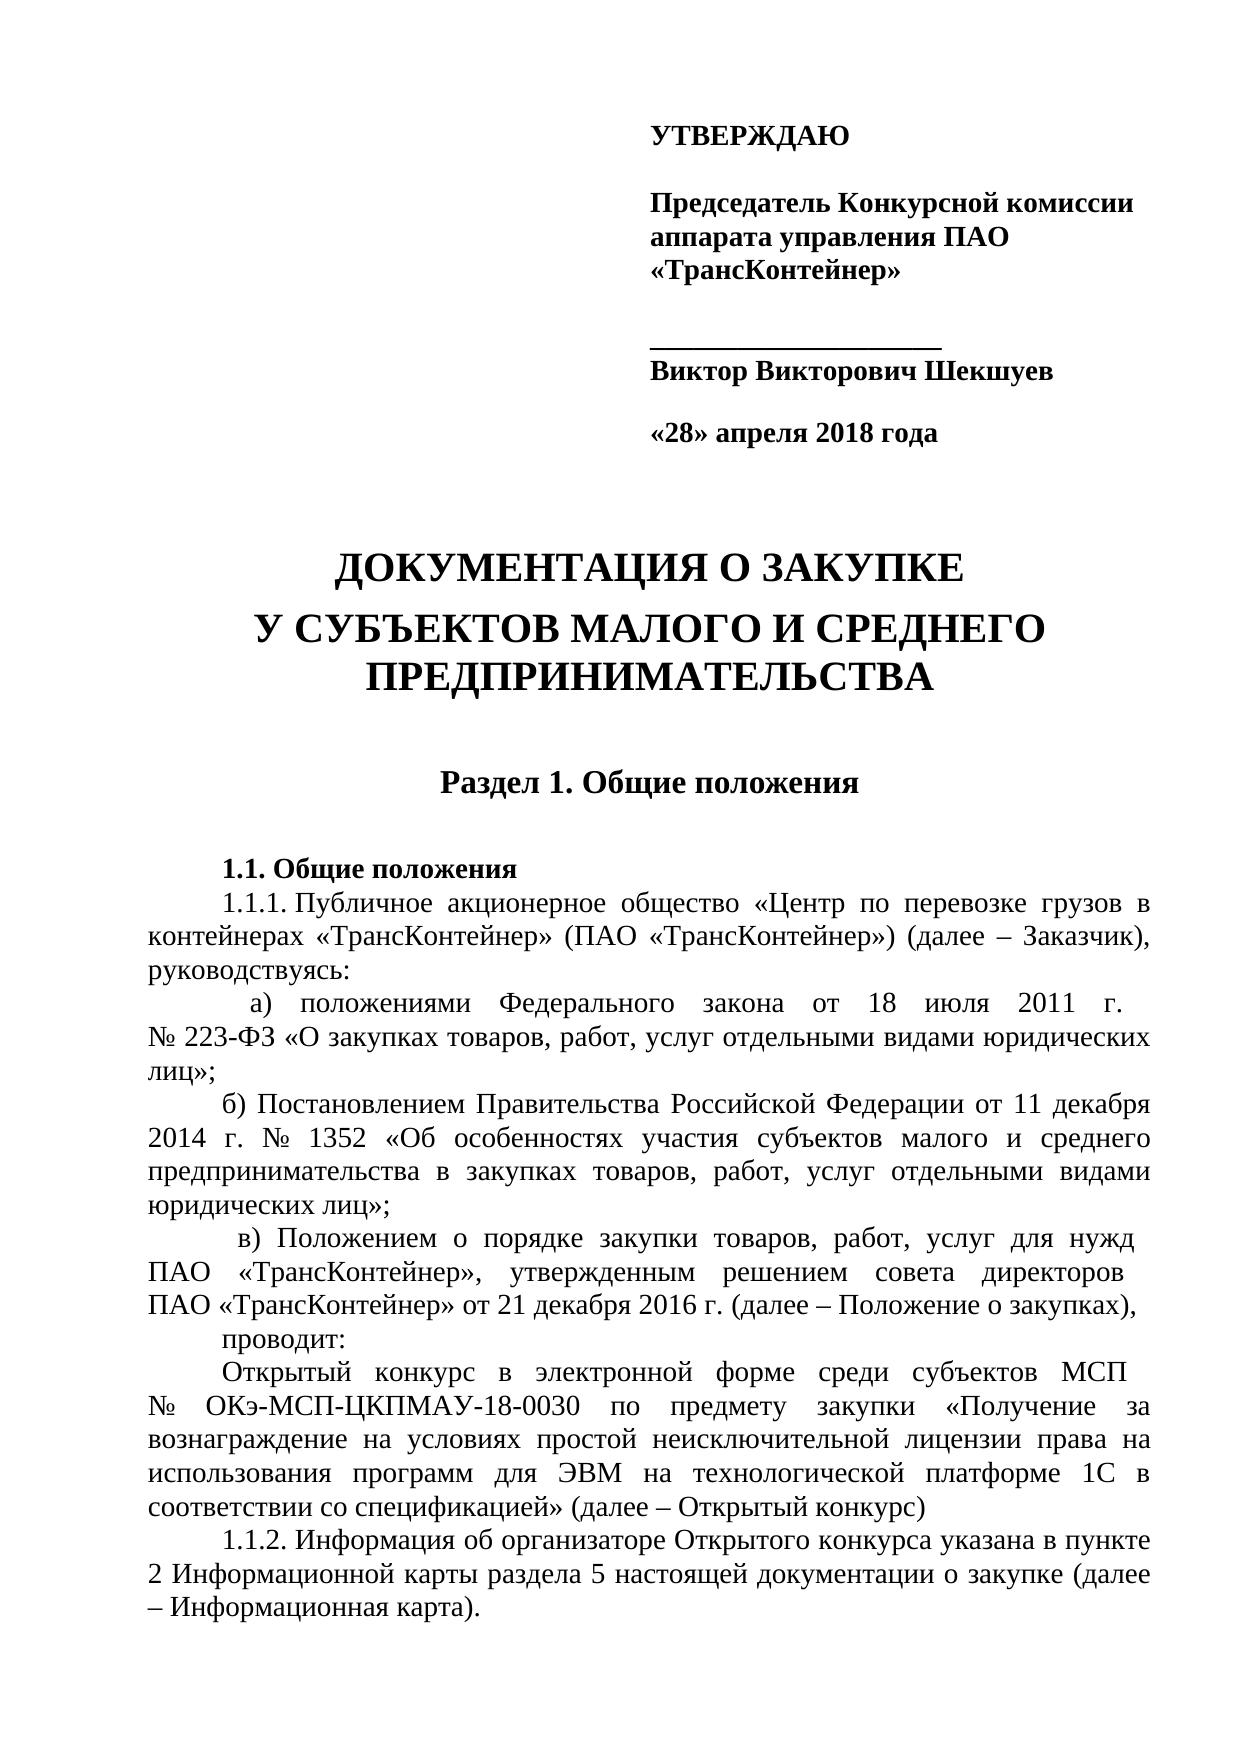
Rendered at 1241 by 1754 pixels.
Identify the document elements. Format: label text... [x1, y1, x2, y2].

text У СУБЪЕКТОВ МАЛОГО И СРЕДНЕГО ПРЕДПРИНИМАТЕЛЬСТВА [148, 603, 1152, 699]
subtitle 1.1. Общие положения [148, 851, 1152, 885]
text а) положениями Федерального закона от 18 июля 2011 г. № 223-ФЗ «О закупках товаров, работ, услуг отдельными видами юридических лиц»; [148, 986, 1152, 1086]
text Виктор Викторович Шекшуев [650, 353, 1152, 386]
text в) Положением о порядке закупки товаров, работ, услуг для нужд ПАО «ТрансКонтейнер», утвержденным решением совета директоров ПАО «ТрансКонтейнер» от 21 декабря 2016 г. (далее – Положение о закупках), [148, 1220, 1152, 1321]
text УТВЕРЖДАЮ [650, 118, 1152, 152]
text «28» апреля 2018 года [650, 415, 1152, 449]
text ДОКУМЕНТАЦИЯ О ЗАКУПКЕ [148, 543, 1152, 591]
list Информация об организаторе Открытого конкурса указана в пункте 2 Информационной карты раздела 5 настоящей документации о закупке (далее – Информационная карта). [148, 1522, 1152, 1623]
text проводит: [148, 1321, 1152, 1354]
text Открытый конкурс в электронной форме среди субъектов МСП № ОКэ-МСП-ЦКПМАУ-18-0030 по предмету закупки «Получение за вознаграждение на условиях простой неисключительной лицензии права на использования программ для ЭВМ на технологической платформе 1С в соответствии со спецификацией» (далее – Открытый конкурс) [148, 1354, 1152, 1522]
text Председатель Конкурсной комиссии аппарата управления ПАО «ТрансКонтейнер» [650, 185, 1152, 286]
list Публичное акционерное общество «Центр по перевозке грузов в контейнерах «ТрансКонтейнер» (ПАО «ТрансКонтейнер») (далее – Заказчик), руководствуясь: [148, 885, 1152, 986]
text б) Постановлением Правительства Российской Федерации от 11 декабря 2014 г. № 1352 «Об особенностях участия субъектов малого и среднего предпринимательства в закупках товаров, работ, услуг отдельными видами юридических лиц»; [148, 1086, 1152, 1220]
subtitle Раздел 1. Общие положения [148, 762, 1152, 801]
text ____________________ [650, 319, 1152, 353]
